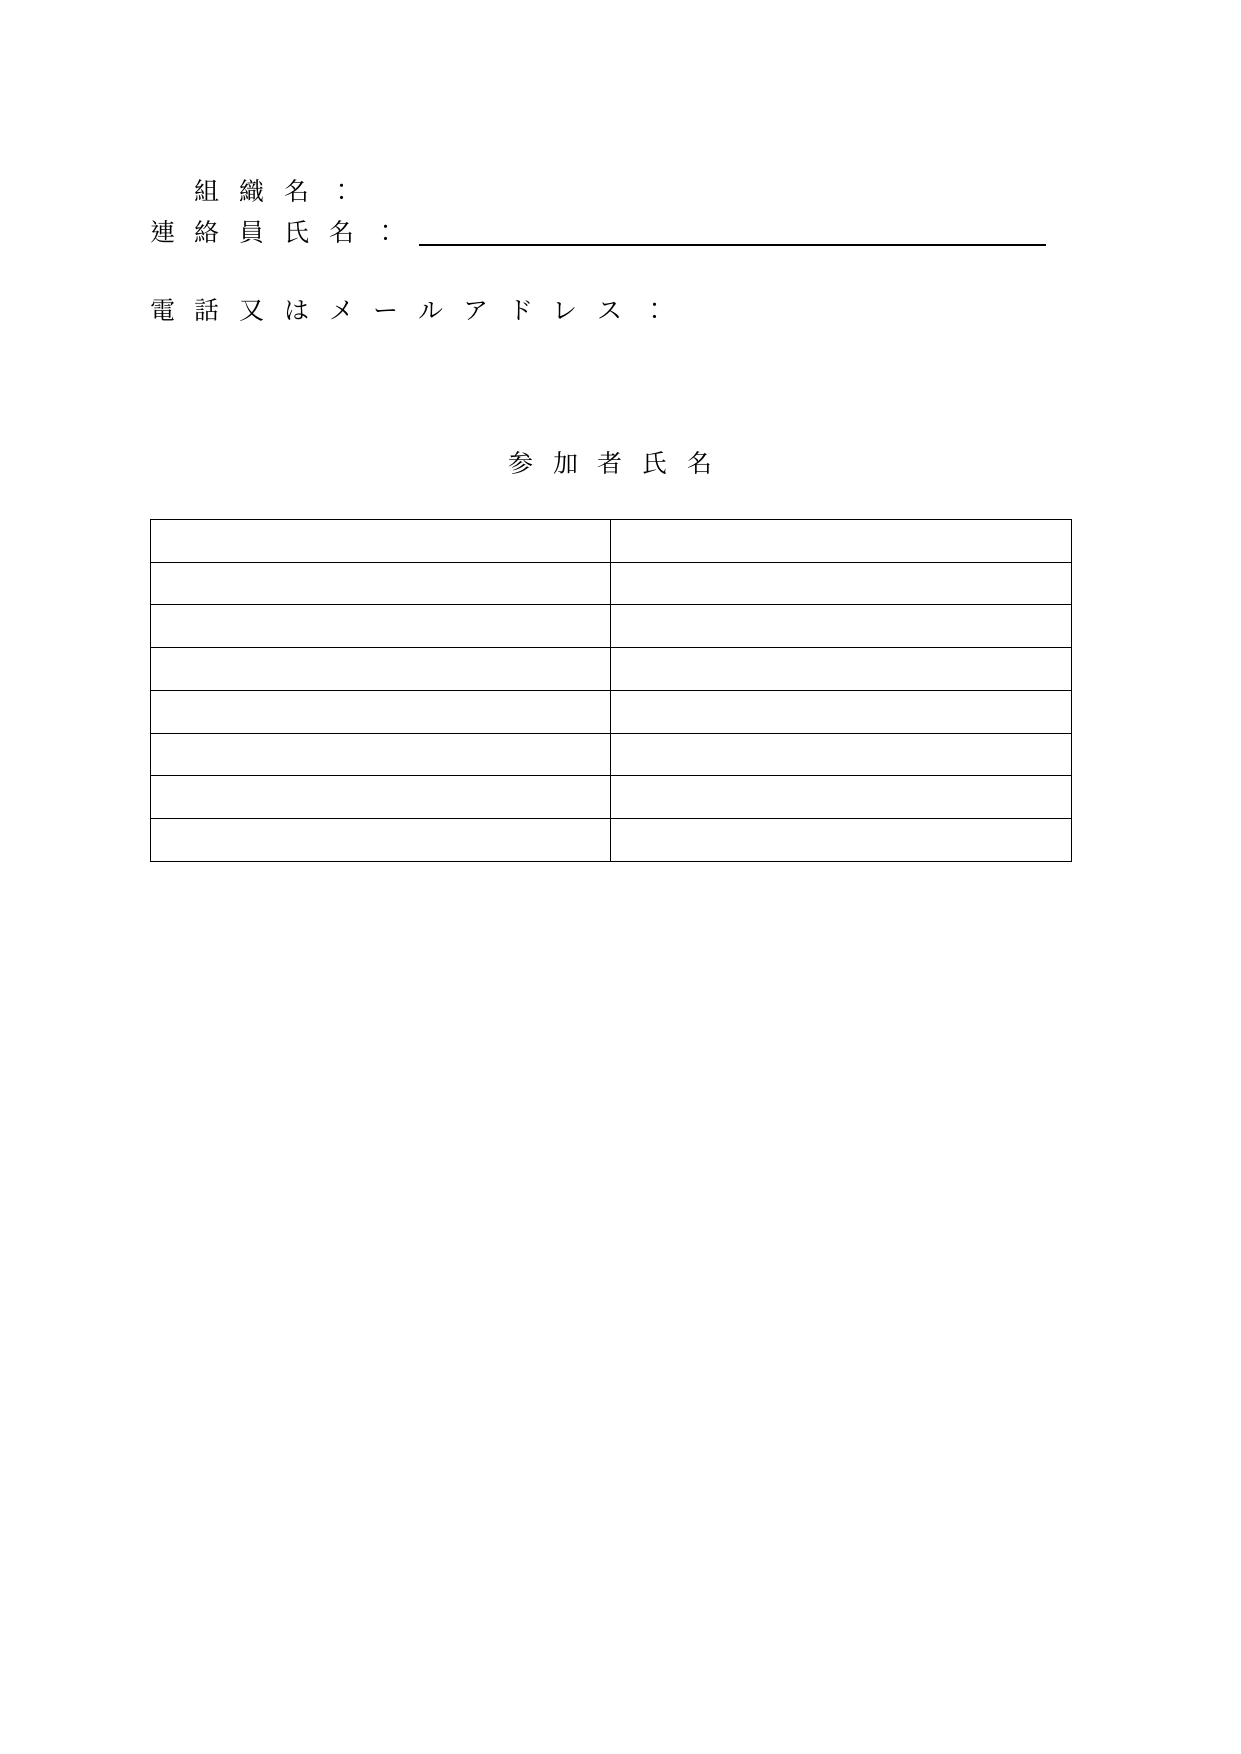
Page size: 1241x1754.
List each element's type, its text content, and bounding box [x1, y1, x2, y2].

table_cell [151, 605, 610, 647]
table_cell [151, 691, 610, 732]
table_cell [151, 819, 610, 861]
table_cell [611, 648, 1071, 690]
table_cell [611, 734, 1071, 775]
table_cell [611, 563, 1071, 604]
table_cell [611, 691, 1071, 732]
table_cell [151, 734, 610, 775]
table_cell [611, 776, 1071, 818]
text 電話又はメールアドレス： [150, 288, 1090, 329]
table_cell [611, 819, 1071, 861]
text 参加者氏名 [150, 441, 1090, 483]
text 組織名： [150, 169, 1090, 210]
table_header [611, 520, 1071, 562]
table_cell [151, 648, 610, 690]
table_cell [611, 605, 1071, 647]
table_cell [151, 776, 610, 818]
text 連絡員氏名： [150, 210, 1090, 252]
table_header [151, 520, 610, 562]
table_cell [151, 563, 610, 604]
